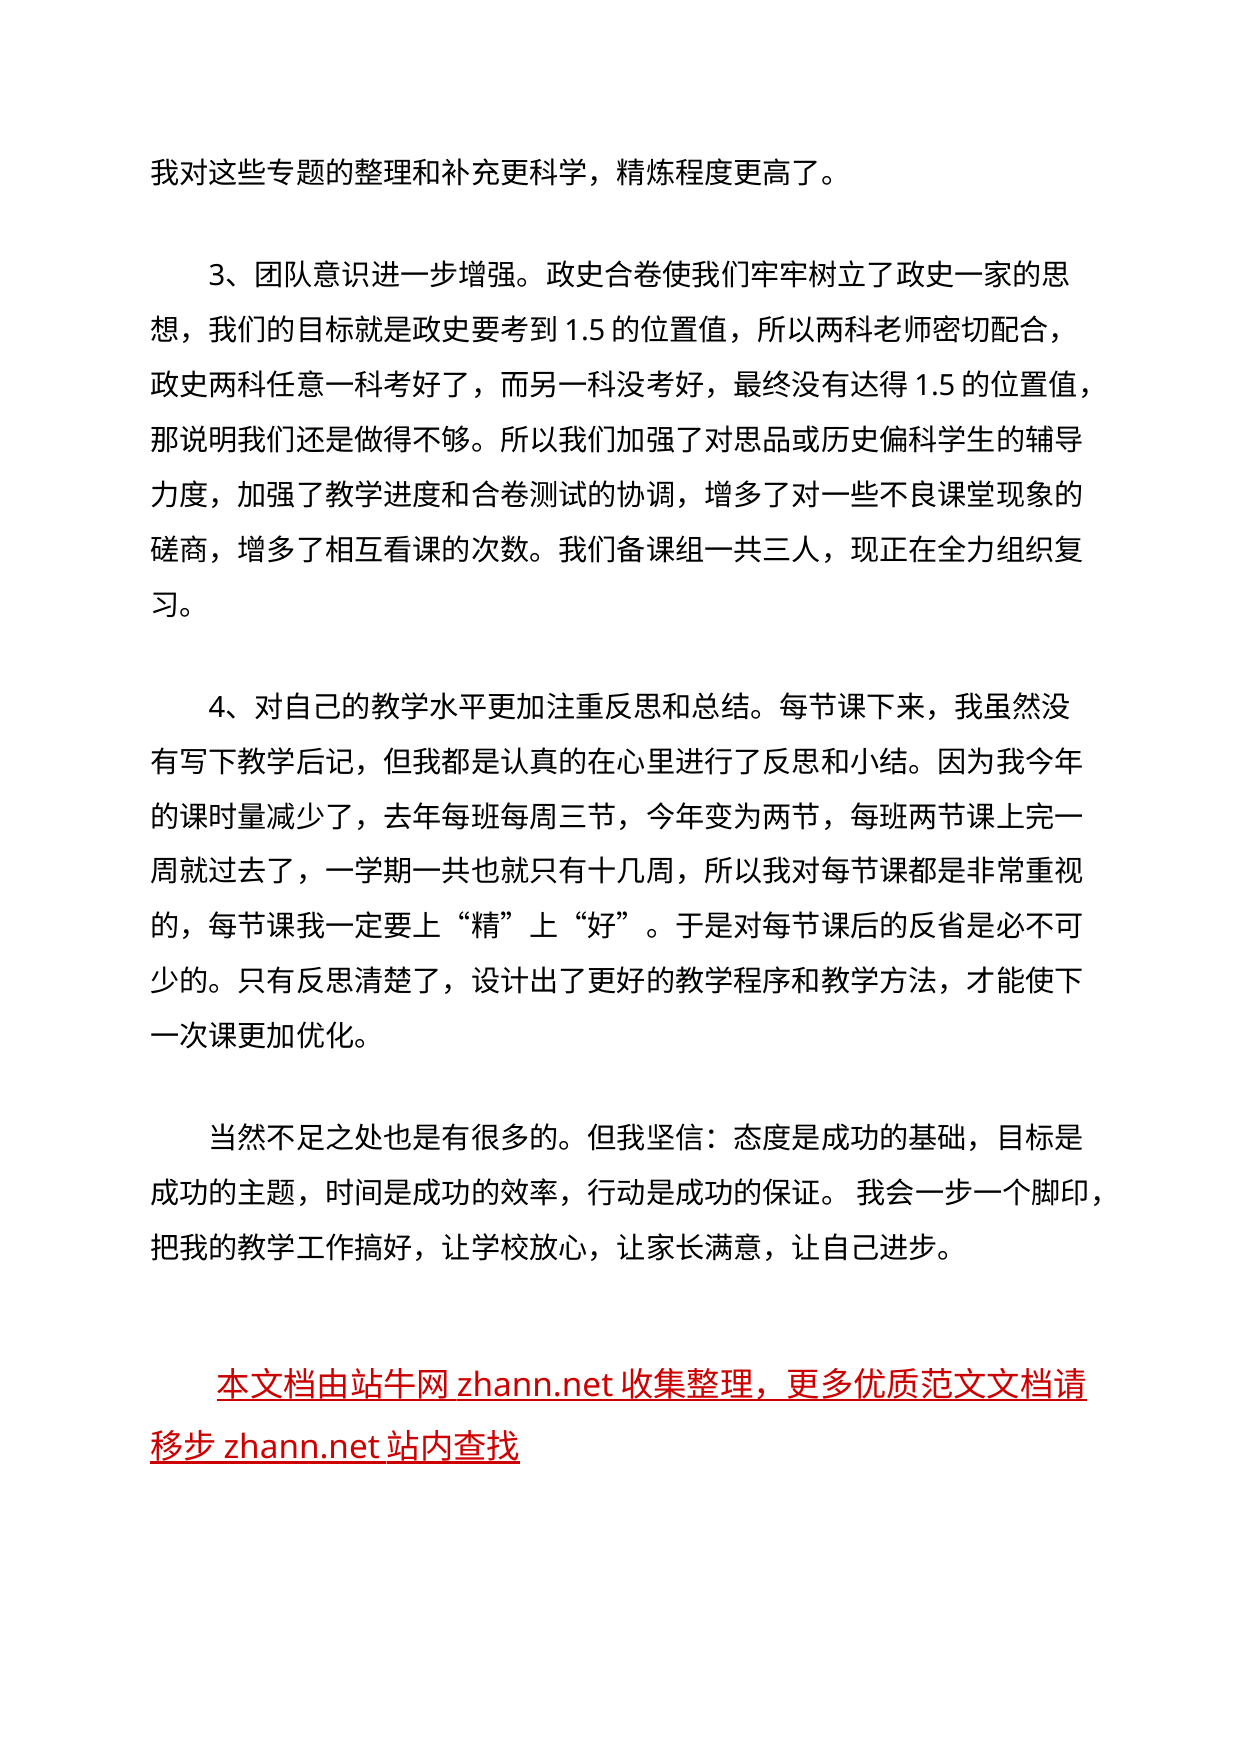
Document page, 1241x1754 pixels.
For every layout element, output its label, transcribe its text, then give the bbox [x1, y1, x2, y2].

text 3、团队意识进一步增强。政史合卷使我们牢牢树立了政史一家的思想，我们的目标就是政史要考到1.5的位置值，所以两科老师密切配合，政史两科任意一科考好了，而另一科没考好，最终没有达得1.5的位置值，那说明我们还是做得不够。所以我们加强了对思品或历史偏科学生的辅导力度，加强了教学进度和合卷测试的协调，增多了对一些不良课堂现象的磋商，增多了相互看课的次数。我们备课组一共三人，现正在全力组织复习。 [150, 252, 1090, 624]
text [150, 150, 1090, 192]
text 4、对自己的教学水平更加注重反思和总结。每节课下来，我虽然没有写下教学后记，但我都是认真的在心里进行了反思和小结。因为我今年的课时量减少了，去年每班每周三节，今年变为两节，每班两节课上完一周就过去了，一学期一共也就只有十几周，所以我对每节课都是非常重视的，每节课我一定要上“精”上“好”。于是对每节课后的反省是必不可少的。只有反思清楚了，设计出了更好的教学程序和教学方法，才能使下一次课更加优化。 [150, 683, 1090, 1055]
text 当然不足之处也是有很多的。但我坚信：态度是成功的基础，目标是成功的主题，时间是成功的效率，行动是成功的保证。 我会一步一个脚印，把我的教学工作搞好，让学校放心，让家长满意，让自己进步。 [150, 1114, 1090, 1267]
text 本文档由站牛网zhann.net收集整理，更多优质范文文档请移步zhann.net站内查找 [150, 1357, 1090, 1468]
